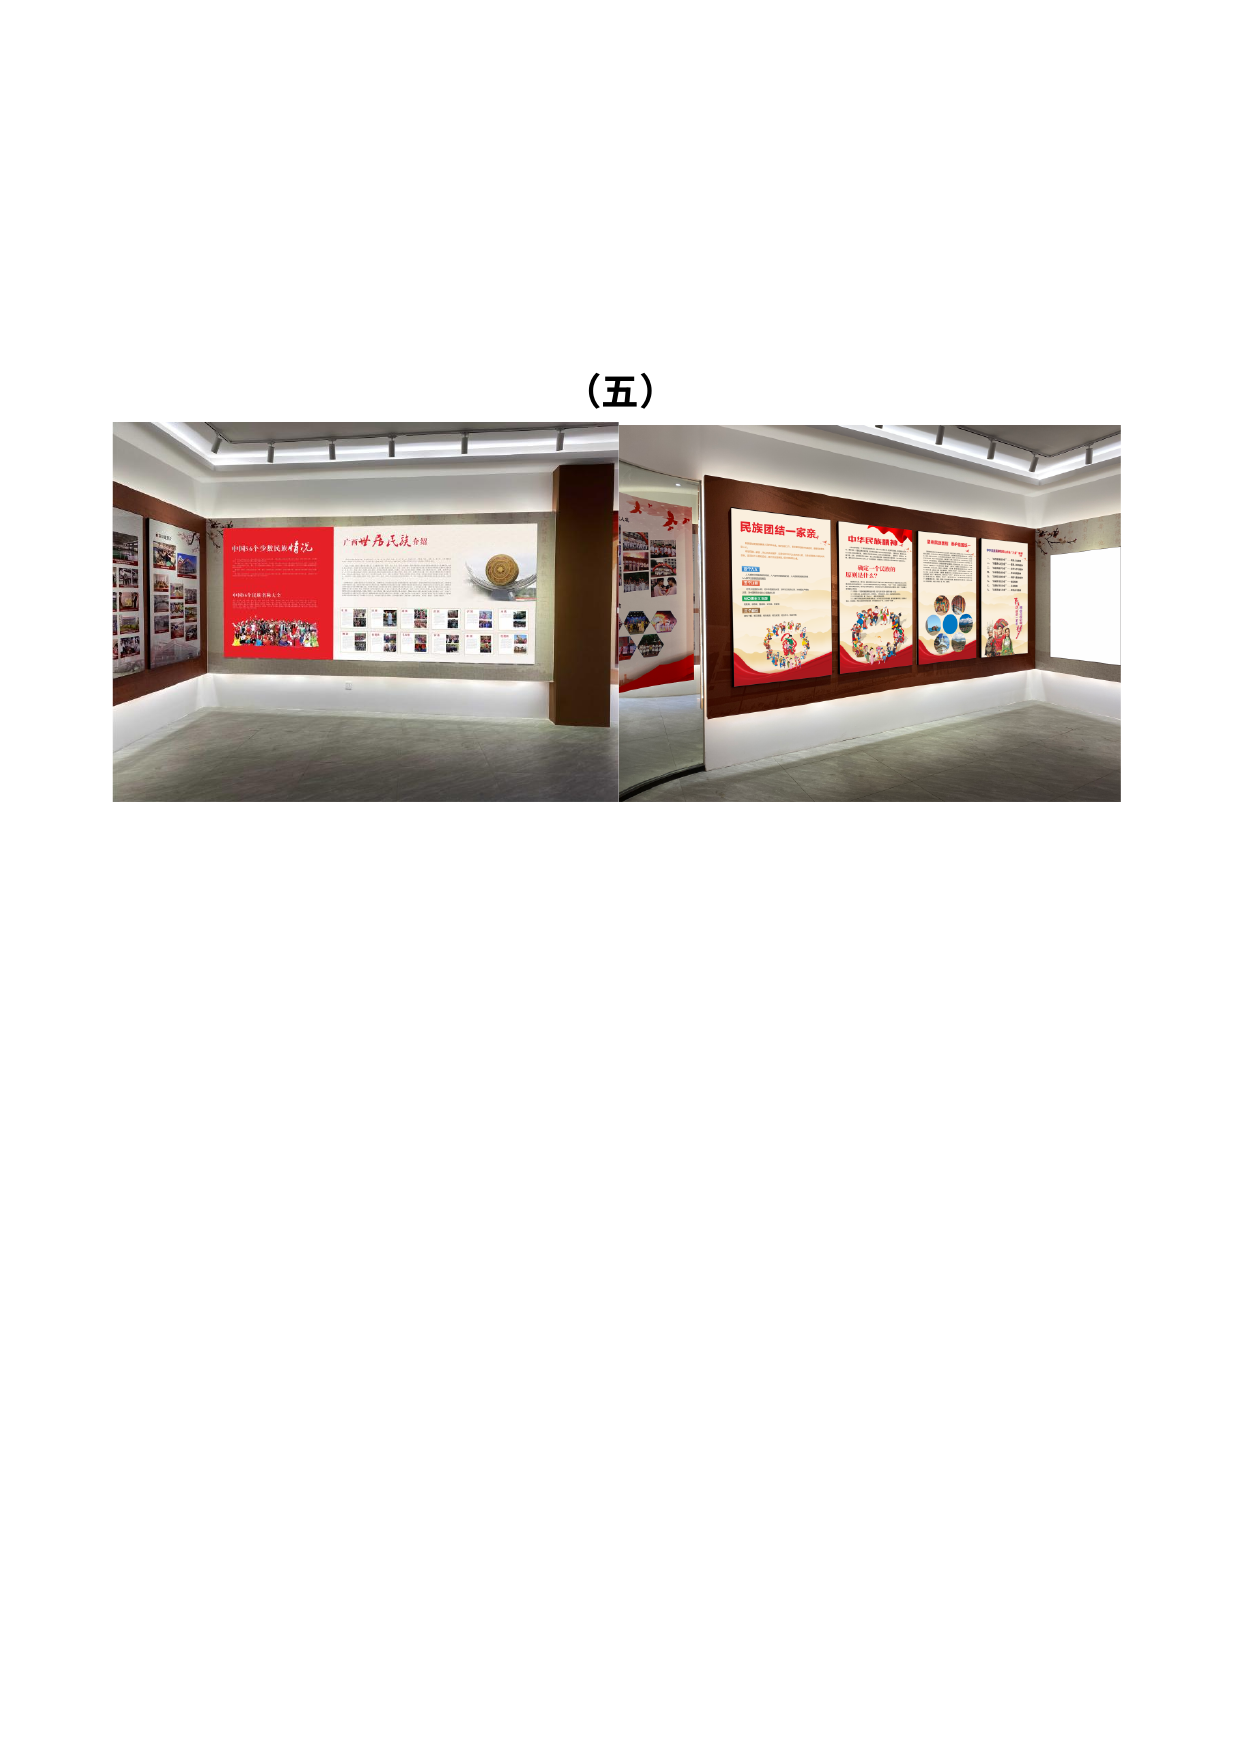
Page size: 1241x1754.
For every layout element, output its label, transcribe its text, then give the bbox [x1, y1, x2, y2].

text （五） [112, 357, 1128, 422]
picture [112, 422, 1121, 802]
